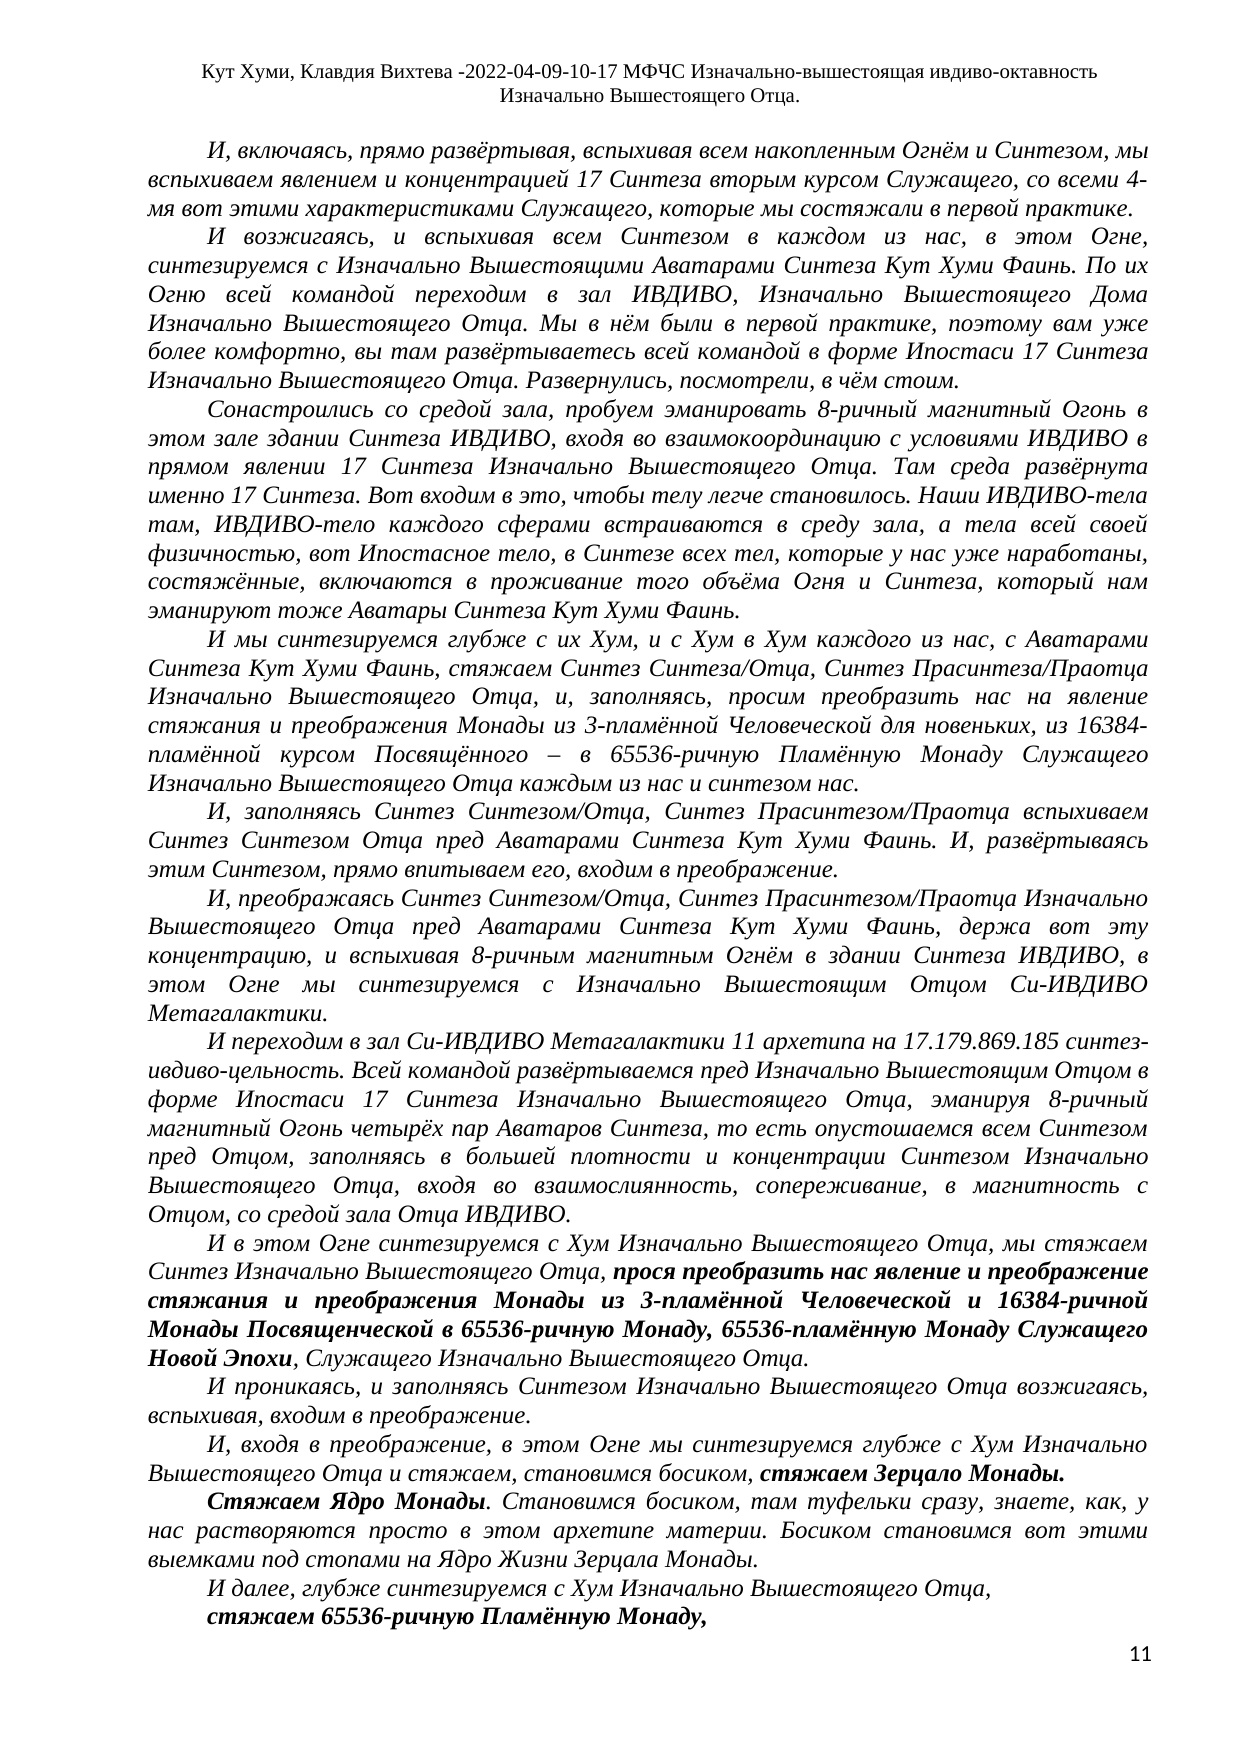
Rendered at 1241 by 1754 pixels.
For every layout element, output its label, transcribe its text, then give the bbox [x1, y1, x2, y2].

text стяжаем 65536-ричную Пламённую Монаду, [148, 1601, 1152, 1630]
text И, заполняясь Синтез Синтезом/Отца, Синтез Прасинтезом/Праотца вспыхиваем Синтез Синтезом Отца пред Аватарами Синтеза Кут Хуми Фаинь. И, развёртываясь этим Синтезом, прямо впитываем его, входим в преображение. [148, 796, 1152, 883]
text И далее, глубже синтезируемся с Хум Изначально Вышестоящего Отца, [148, 1573, 1152, 1601]
text И проникаясь, и заполняясь Синтезом Изначально Вышестоящего Отца возжигаясь, вспыхивая, входим в преображение. [148, 1371, 1152, 1429]
text Сонастроились со средой зала, пробуем эманировать 8-ричный магнитный Огонь в этом зале здании Синтеза ИВДИВО, входя во взаимокоординацию с условиями ИВДИВО в прямом явлении 17 Синтеза Изначально Вышестоящего Отца. Там среда развёрнута именно 17 Синтеза. Вот входим в это, чтобы телу легче становилось. Наши ИВДИВО-тела там, ИВДИВО-тело каждого сферами встраиваются в среду зала, а тела всей своей физичностью, вот Ипостасное тело, в Синтезе всех тел, которые у нас уже наработаны, состяжённые, включаются в проживание того объёма Огня и Синтеза, который нам эманируют тоже Аватары Синтеза Кут Хуми Фаинь. [148, 394, 1152, 624]
text И возжигаясь, и вспыхивая всем Синтезом в каждом из нас, в этом Огне, синтезируемся с Изначально Вышестоящими Аватарами Синтеза Кут Хуми Фаинь. По их Огню всей командой переходим в зал ИВДИВО, Изначально Вышестоящего Дома Изначально Вышестоящего Отца. Мы в нём были в первой практике, поэтому вам уже более комфортно, вы там развёртываетесь всей командой в форме Ипостаси 17 Синтеза Изначально Вышестоящего Отца. Развернулись, посмотрели, в чём стоим. [148, 221, 1152, 394]
text И, преображаясь Синтез Синтезом/Отца, Синтез Прасинтезом/Праотца Изначально Вышестоящего Отца пред Аватарами Синтеза Кут Хуми Фаинь, держа вот эту концентрацию, и вспыхивая 8-ричным магнитным Огнём в здании Синтеза ИВДИВО, в этом Огне мы синтезируемся с Изначально Вышестоящим Отцом Си-ИВДИВО Метагалактики. [148, 883, 1152, 1026]
text И, включаясь, прямо развёртывая, вспыхивая всем накопленным Огнём и Синтезом, мы вспыхиваем явлением и концентрацией 17 Синтеза вторым курсом Служащего, со всеми 4-мя вот этими характеристиками Служащего, которые мы состяжали в первой практике. [148, 135, 1152, 221]
text И в этом Огне синтезируемся с Хум Изначально Вышестоящего Отца, мы стяжаем Синтез Изначально Вышестоящего Отца, прося преобразить нас явление и преображение стяжания и преображения Монады из 3-пламённой Человеческой и 16384-ричной Монады Посвященческой в 65536-ричную Монаду, 65536-пламённую Монаду Служащего Новой Эпохи, Служащего Изначально Вышестоящего Отца. [148, 1228, 1152, 1371]
text И, входя в преображение, в этом Огне мы синтезируемся глубже с Хум Изначально Вышестоящего Отца и стяжаем, становимся босиком, стяжаем Зерцало Монады. [148, 1429, 1152, 1486]
text И мы синтезируемся глубже с их Хум, и с Хум в Хум каждого из нас, с Аватарами Синтеза Кут Хуми Фаинь, стяжаем Синтез Синтеза/Отца, Синтез Прасинтеза/Праотца Изначально Вышестоящего Отца, и, заполняясь, просим преобразить нас на явление стяжания и преображения Монады из 3-пламённой Человеческой для новеньких, из 16384-пламённой курсом Посвящённого – в 65536-ричную Пламённую Монаду Служащего Изначально Вышестоящего Отца каждым из нас и синтезом нас. [148, 624, 1152, 796]
text Стяжаем Ядро Монады. Становимся босиком, там туфельки сразу, знаете, как, у нас растворяются просто в этом архетипе материи. Босиком становимся вот этими выемками под стопами на Ядро Жизни Зерцала Монады. [148, 1486, 1152, 1573]
text И переходим в зал Си-ИВДИВО Метагалактики 11 архетипа на 17.179.869.185 синтез-ивдиво-цельность. Всей командой развёртываемся пред Изначально Вышестоящим Отцом в форме Ипостаси 17 Синтеза Изначально Вышестоящего Отца, эманируя 8-ричный магнитный Огонь четырёх пар Аватаров Синтеза, то есть опустошаемся всем Синтезом пред Отцом, заполняясь в большей плотности и концентрации Синтезом Изначально Вышестоящего Отца, входя во взаимослиянность, сопереживание, в магнитность с Отцом, со средой зала Отца ИВДИВО. [148, 1026, 1152, 1228]
